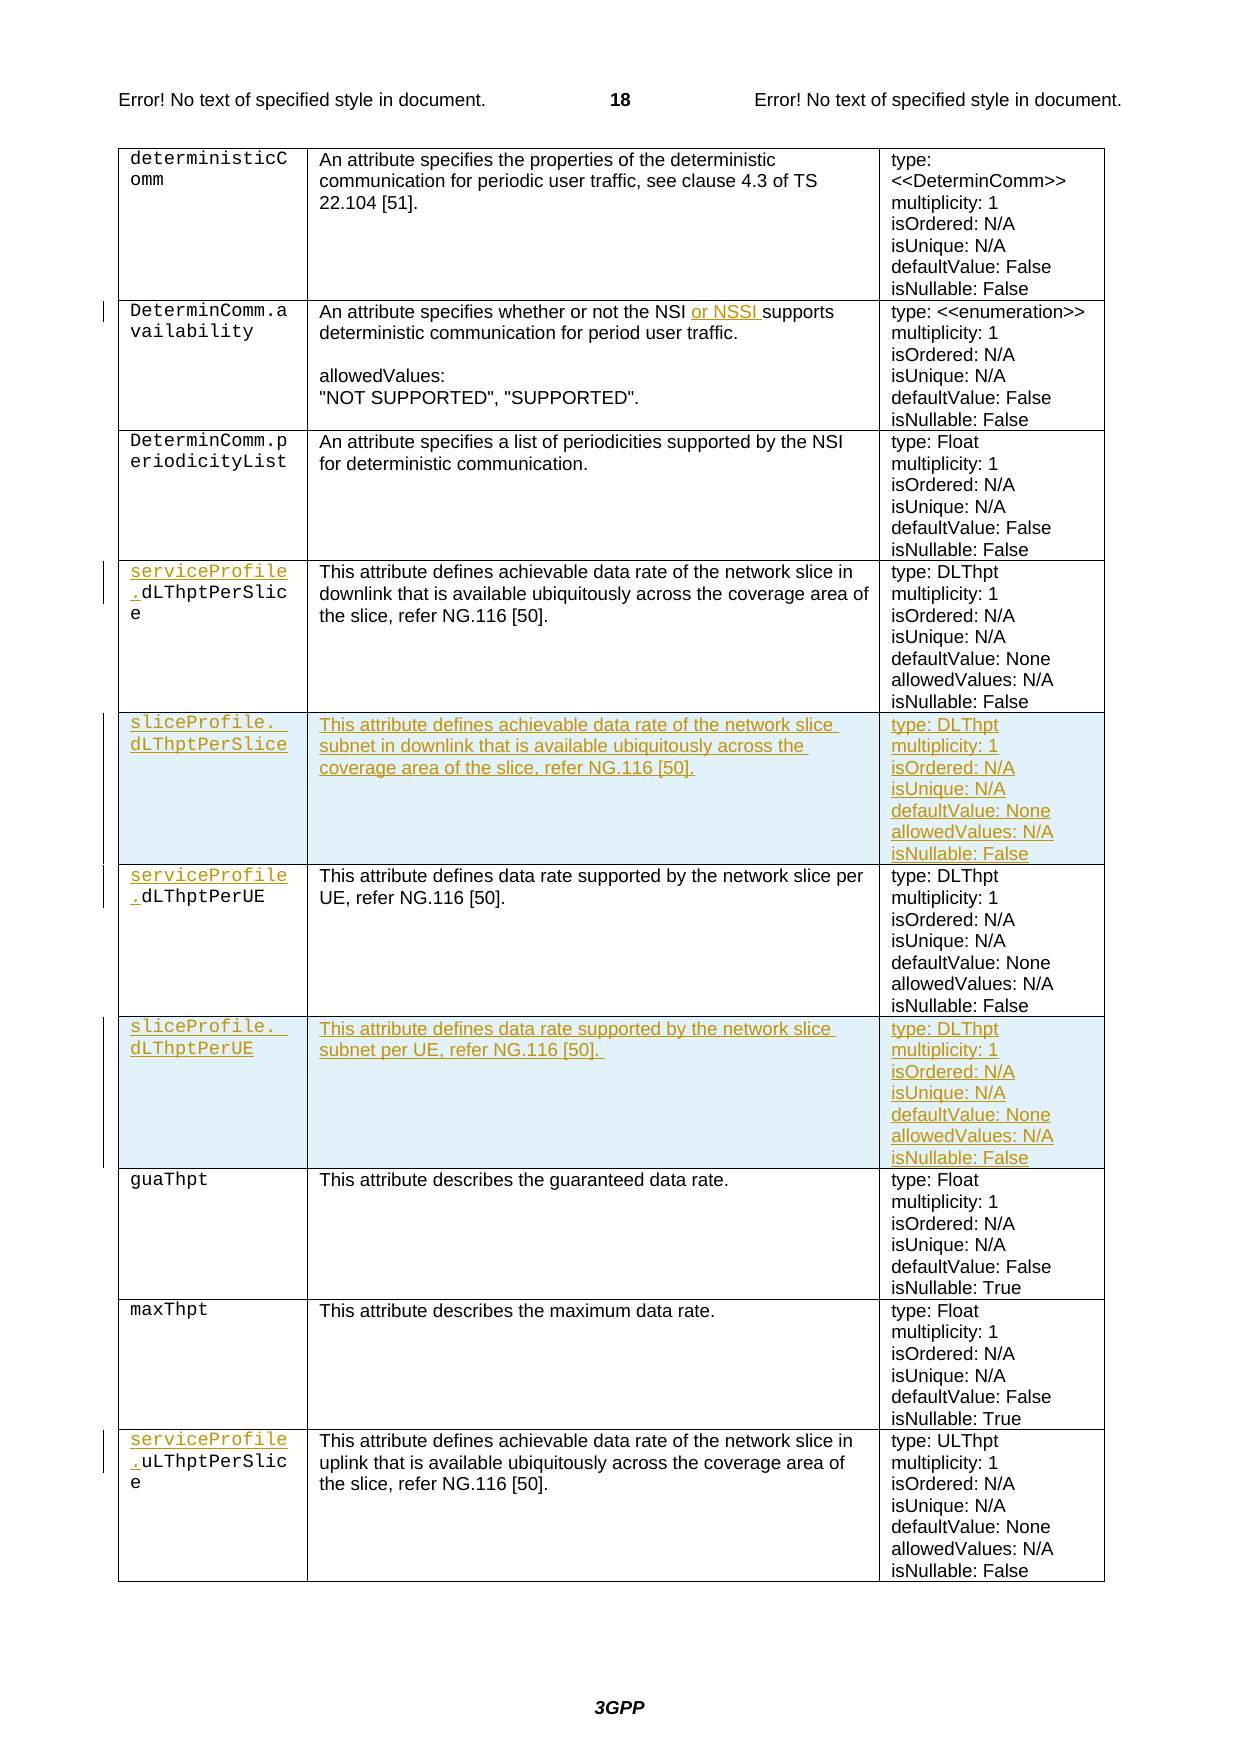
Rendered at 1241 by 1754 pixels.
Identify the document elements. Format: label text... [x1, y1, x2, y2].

table_cell This attribute describes the maximum data rate. [308, 1300, 879, 1429]
table_cell This attribute defines data rate supported by the network slice per UE, refer NG.116 [50]. [308, 865, 879, 1016]
table_cell type: DLThpt multiplicity: 1 isOrdered: N/A isUnique: N/A defaultValue: None allowedValues: N/A isNullable: False [880, 865, 1104, 1016]
table_cell type: <<enumeration>> multiplicity: 1 isOrdered: N/A isUnique: N/A defaultValue: False isNullable: False [880, 301, 1104, 430]
table_cell DeterminComm.periodicityList [119, 431, 307, 560]
table_cell type: <<DeterminComm>> multiplicity: 1 isOrdered: N/A isUnique: N/A defaultValue: False isNullable: False [880, 149, 1104, 299]
table_cell This attribute describes the guaranteed data rate. [308, 1169, 879, 1299]
table_cell uLThptPerSlice [119, 1430, 307, 1581]
table_cell guaThpt [119, 1169, 307, 1299]
table_cell An attribute specifies a list of periodicities supported by the NSI for deterministic communication. [308, 431, 879, 560]
table_cell type: Float multiplicity: 1 isOrdered: N/A isUnique: N/A defaultValue: False isNullable: True [880, 1300, 1104, 1429]
table_cell An attribute specifies the properties of the deterministic communication for periodic user traffic, see clause 4.3 of TS 22.104 [51]. [308, 149, 879, 299]
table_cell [880, 1430, 1104, 1581]
table_cell DeterminComm.availability [119, 301, 307, 430]
table_cell deterministicComm [119, 149, 307, 299]
table_cell dLThptPerUE [119, 865, 307, 1016]
table_cell maxThpt [119, 1300, 307, 1429]
table_cell type: Float multiplicity: 1 isOrdered: N/A isUnique: N/A defaultValue: False isNullable: False [880, 431, 1104, 560]
table_cell This attribute defines achievable data rate of the network slice in uplink that is available ubiquitously across the coverage area of the slice, refer NG.116 [50]. [308, 1430, 879, 1581]
table_cell An attribute specifies whether or not the NSI supports deterministic communication for period user traffic. allowedValues: "NOT SUPPORTED", "SUPPORTED". [308, 301, 879, 430]
table_cell type: Float multiplicity: 1 isOrdered: N/A isUnique: N/A defaultValue: False isNullable: True [880, 1169, 1104, 1299]
table_cell type: DLThpt multiplicity: 1 isOrdered: N/A isUnique: N/A defaultValue: None allowedValues: N/A isNullable: False [880, 561, 1104, 712]
table_cell This attribute defines achievable data rate of the network slice in downlink that is available ubiquitously across the coverage area of the slice, refer NG.116 [50]. [308, 561, 879, 712]
table_cell dLThptPerSlice [119, 561, 307, 712]
